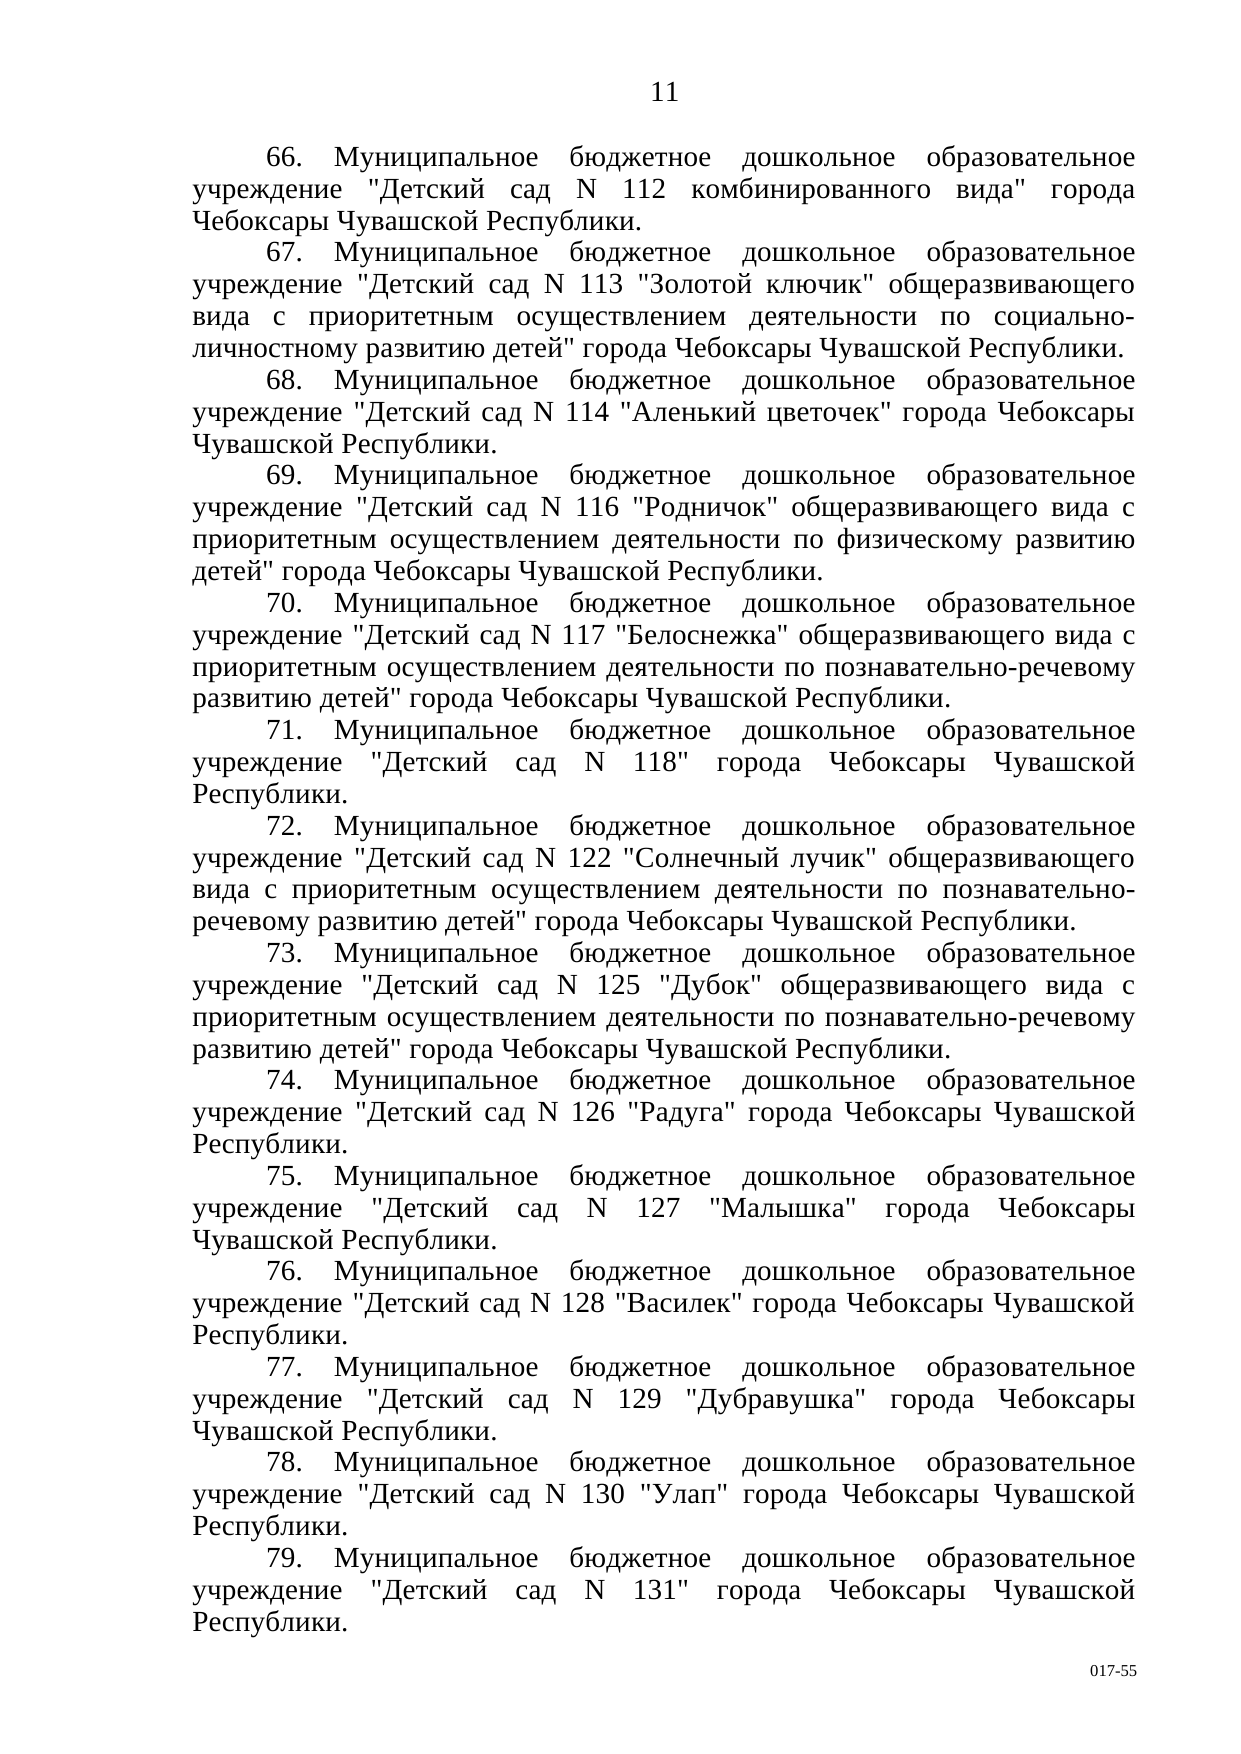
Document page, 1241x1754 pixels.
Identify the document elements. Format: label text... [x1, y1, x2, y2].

text 77. Муниципальное бюджетное дошкольное образовательное учреждение "Детский сад N 129 "Дубравушка" города Чебоксары Чувашской Республики. [192, 1351, 1137, 1446]
text 78. Муниципальное бюджетное дошкольное образовательное учреждение "Детский сад N 130 "Улап" города Чебоксары Чувашской Республики. [192, 1446, 1137, 1542]
text 74. Муниципальное бюджетное дошкольное образовательное учреждение "Детский сад N 126 "Радуга" города Чебоксары Чувашской Республики. [192, 1064, 1137, 1160]
text 73. Муниципальное бюджетное дошкольное образовательное учреждение "Детский сад N 125 "Дубок" общеразвивающего вида с приоритетным осуществлением деятельности по познавательно-речевому развитию детей" города Чебоксары Чувашской Республики. [192, 937, 1137, 1064]
text 66. Муниципальное бюджетное дошкольное образовательное учреждение "Детский сад N 112 комбинированного вида" города Чебоксары Чувашской Республики. [192, 141, 1137, 236]
text 75. Муниципальное бюджетное дошкольное образовательное учреждение "Детский сад N 127 "Малышка" города Чебоксары Чувашской Республики. [192, 1160, 1137, 1255]
text 79. Муниципальное бюджетное дошкольное образовательное учреждение "Детский сад N 131" города Чебоксары Чувашской Республики. [192, 1542, 1137, 1637]
text 70. Муниципальное бюджетное дошкольное образовательное учреждение "Детский сад N 117 "Белоснежка" общеразвивающего вида с приоритетным осуществлением деятельности по познавательно-речевому развитию детей" города Чебоксары Чувашской Республики. [192, 587, 1137, 714]
text 72. Муниципальное бюджетное дошкольное образовательное учреждение "Детский сад N 122 "Солнечный лучик" общеразвивающего вида с приоритетным осуществлением деятельности по познавательно-речевому развитию детей" города Чебоксары Чувашской Республики. [192, 809, 1137, 937]
text 71. Муниципальное бюджетное дошкольное образовательное учреждение "Детский сад N 118" города Чебоксары Чувашской Республики. [192, 714, 1137, 809]
text 68. Муниципальное бюджетное дошкольное образовательное учреждение "Детский сад N 114 "Аленький цветочек" города Чебоксары Чувашской Республики. [192, 364, 1137, 459]
text 69. Муниципальное бюджетное дошкольное образовательное учреждение "Детский сад N 116 "Родничок" общеразвивающего вида с приоритетным осуществлением деятельности по физическому развитию детей" города Чебоксары Чувашской Республики. [192, 459, 1137, 587]
text 67. Муниципальное бюджетное дошкольное образовательное учреждение "Детский сад N 113 "Золотой ключик" общеразвивающего вида с приоритетным осуществлением деятельности по социально-личностному развитию детей" города Чебоксары Чувашской Республики. [192, 236, 1137, 364]
text 76. Муниципальное бюджетное дошкольное образовательное учреждение "Детский сад N 128 "Василек" города Чебоксары Чувашской Республики. [192, 1255, 1137, 1351]
